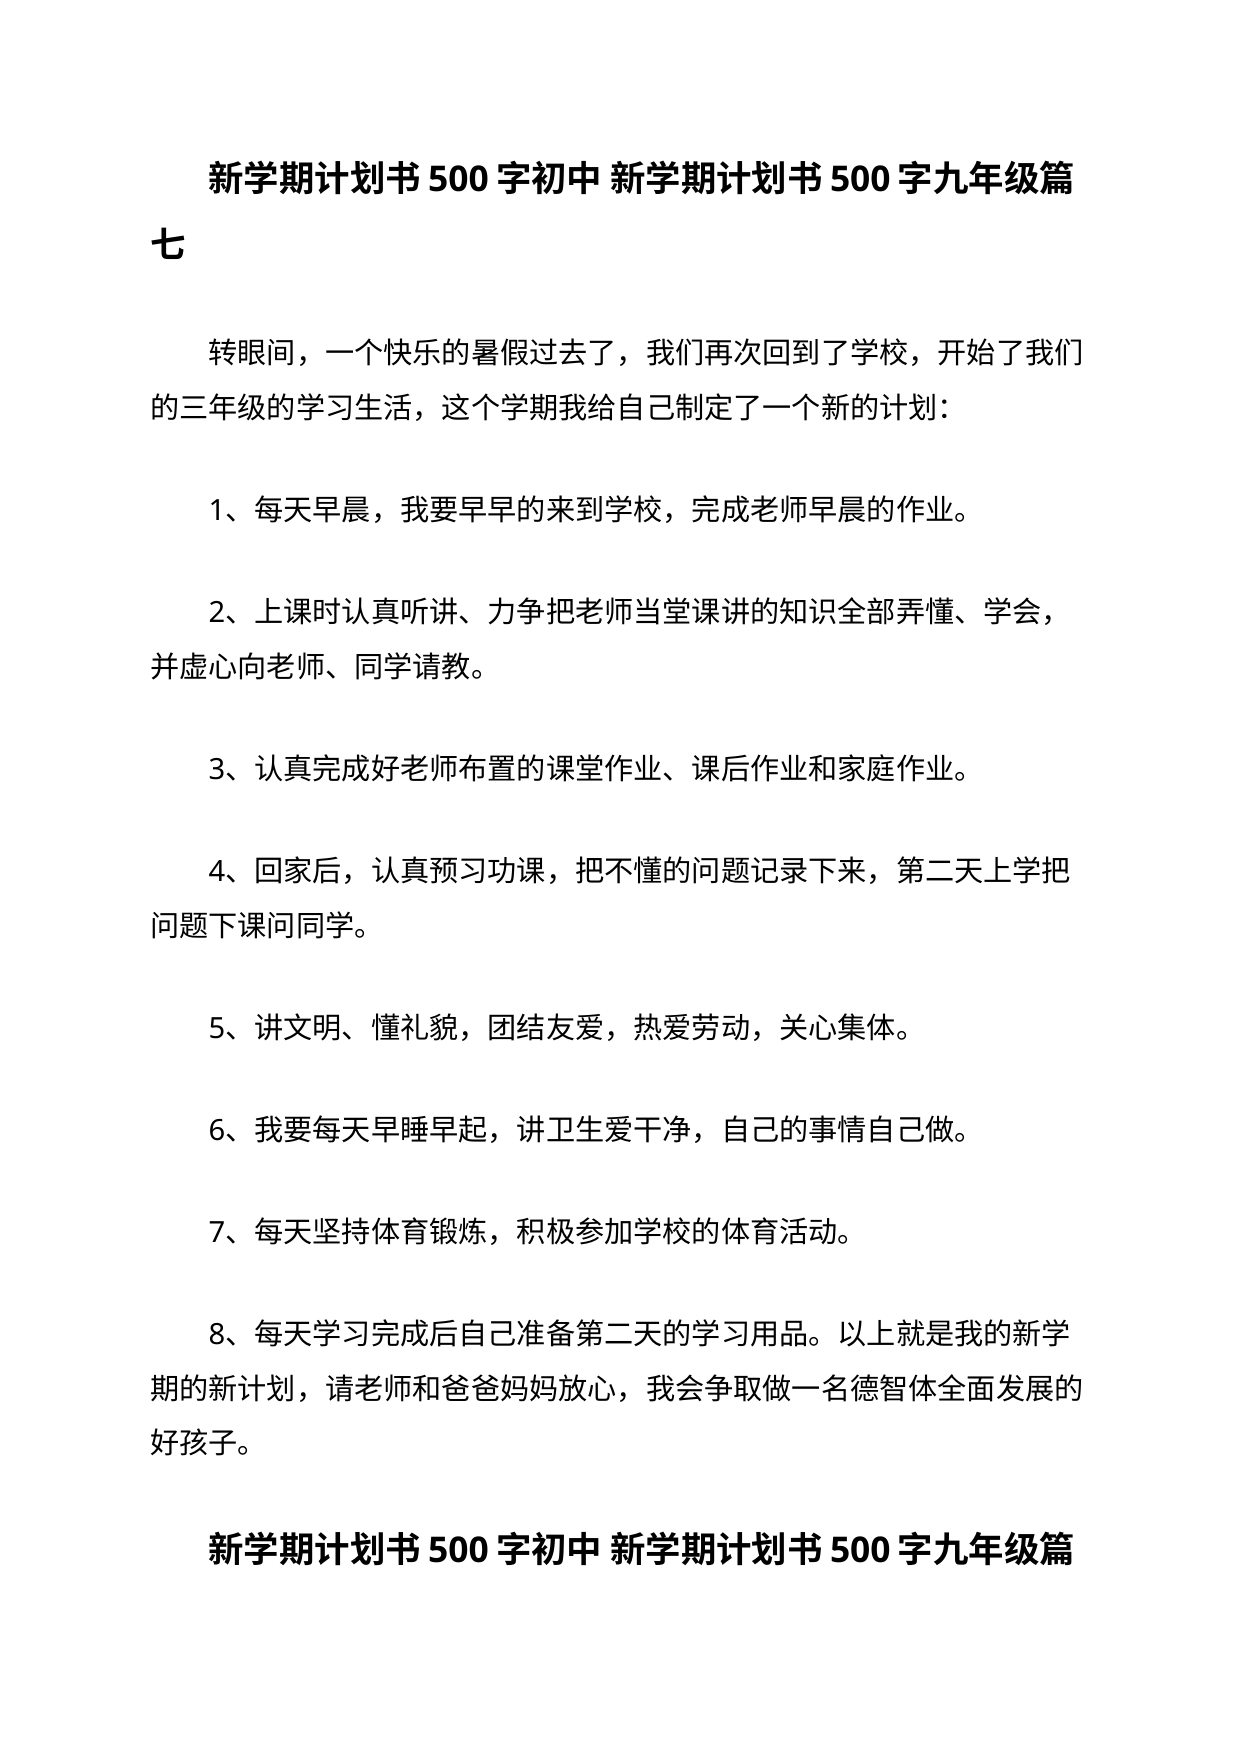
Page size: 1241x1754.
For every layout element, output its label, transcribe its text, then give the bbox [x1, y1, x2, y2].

text 转眼间，一个快乐的暑假过去了，我们再次回到了学校，开始了我们的三年级的学习生活，这个学期我给自己制定了一个新的计划： [150, 330, 1090, 427]
text 新学期计划书500字初中 新学期计划书500字九年级篇七 [150, 150, 1090, 268]
text 6、我要每天早睡早起，讲卫生爱干净，自己的事情自己做。 [150, 1106, 1090, 1149]
text 8、每天学习完成后自己准备第二天的学习用品。以上就是我的新学期的新计划，请老师和爸爸妈妈放心，我会争取做一名德智体全面发展的好孩子。 [150, 1310, 1090, 1462]
text 7、每天坚持体育锻炼，积极参加学校的体育活动。 [150, 1208, 1090, 1251]
text 3、认真完成好老师布置的课堂作业、课后作业和家庭作业。 [150, 746, 1090, 788]
text 5、讲文明、懂礼貌，团结友爱，热爱劳动，关心集体。 [150, 1004, 1090, 1047]
text 4、回家后，认真预习功课，把不懂的问题记录下来，第二天上学把问题下课问同学。 [150, 847, 1090, 945]
text 2、上课时认真听讲、力争把老师当堂课讲的知识全部弄懂、学会，并虚心向老师、同学请教。 [150, 589, 1090, 686]
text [150, 1522, 1090, 1573]
text 1、每天早晨，我要早早的来到学校，完成老师早晨的作业。 [150, 487, 1090, 529]
